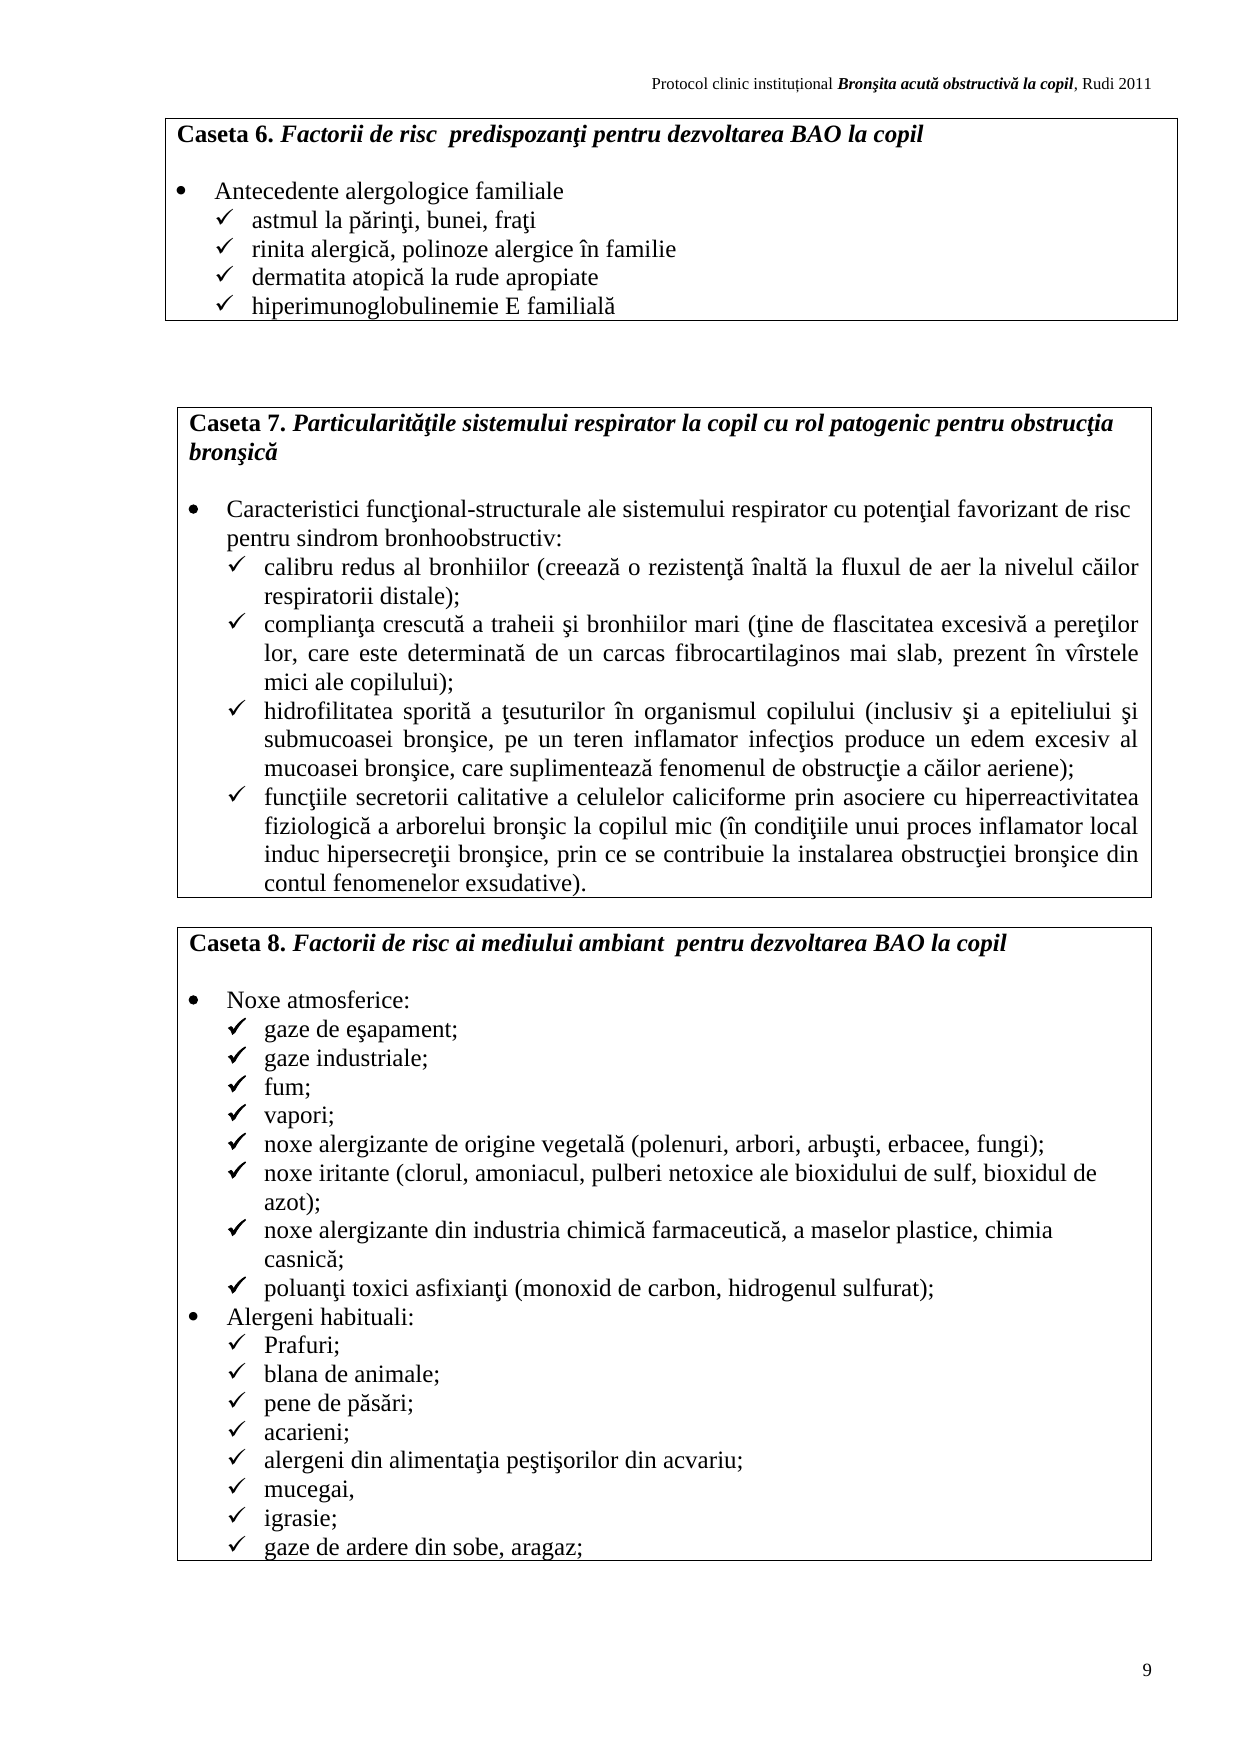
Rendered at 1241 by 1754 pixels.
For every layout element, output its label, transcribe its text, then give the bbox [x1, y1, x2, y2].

table_header Caseta 6. Factorii de risc predispozanţi pentru dezvoltarea BAO la copil Antecedente alergologice familiale astmul la părinţi, bunei, fraţi rinita alergică, polinoze alergice în familie dermatita atopică la rude apropiate hiperimunoglobulinemie E familială [166, 119, 1177, 320]
table_header Caseta 7. Particularităţile sistemului respirator la copil cu rol patogenic pentru obstrucţia bronşică Caracteristici funcţional-structurale ale sistemului respirator cu potenţial favorizant de risc pentru sindrom bronhoobstructiv: calibru redus al bronhiilor (creează o rezistenţă înaltă la fluxul de aer la nivelul căilor respiratorii distale); complianţa crescută a traheii şi bronhiilor mari (ţine de flascitatea excesivă a pereţilor lor, care este determinată de un carcas fibrocartilaginos mai slab, prezent în vîrstele mici ale copilului); hidrofilitatea sporită a ţesuturilor în organismul copilului (inclusiv şi a epiteliului şi submucoasei bronşice, pe un teren inflamator infecţios produce un edem excesiv al mucoasei bronşice, care suplimentează fenomenul de obstrucţie a căilor aeriene); funcţiile secretorii calitative a celulelor caliciforme prin asociere cu hiperreactivitatea fiziologică a arborelui bronşic la copilul mic (în condiţiile unui proces inflamator local induc hipersecreţii bronşice, prin ce se contribuie la instalarea obstrucţiei bronşice din contul fenomenelor exsudative). [178, 408, 1151, 897]
table_header Caseta 8. Factorii de risc ai mediului ambiant pentru dezvoltarea BAO la copil Noxe atmosferice: gaze de eşapament; gaze industriale; fum; vapori; noxe alergizante de origine vegetală (polenuri, arbori, arbuşti, erbacee, fungi); noxe iritante (clorul, amoniacul, pulberi netoxice ale bioxidului de sulf, bioxidul de azot); noxe alergizante din industria chimică farmaceutică, a maselor plastice, chimia casnică; poluanţi toxici asfixianţi (monoxid de carbon, hidrogenul sulfurat); Alergeni habituali: Prafuri; blana de animale; pene de păsări; acarieni; alergeni din alimentaţia peştişorilor din acvariu; mucegai, igrasie; gaze de ardere din sobe, aragaz; [178, 928, 1151, 1560]
